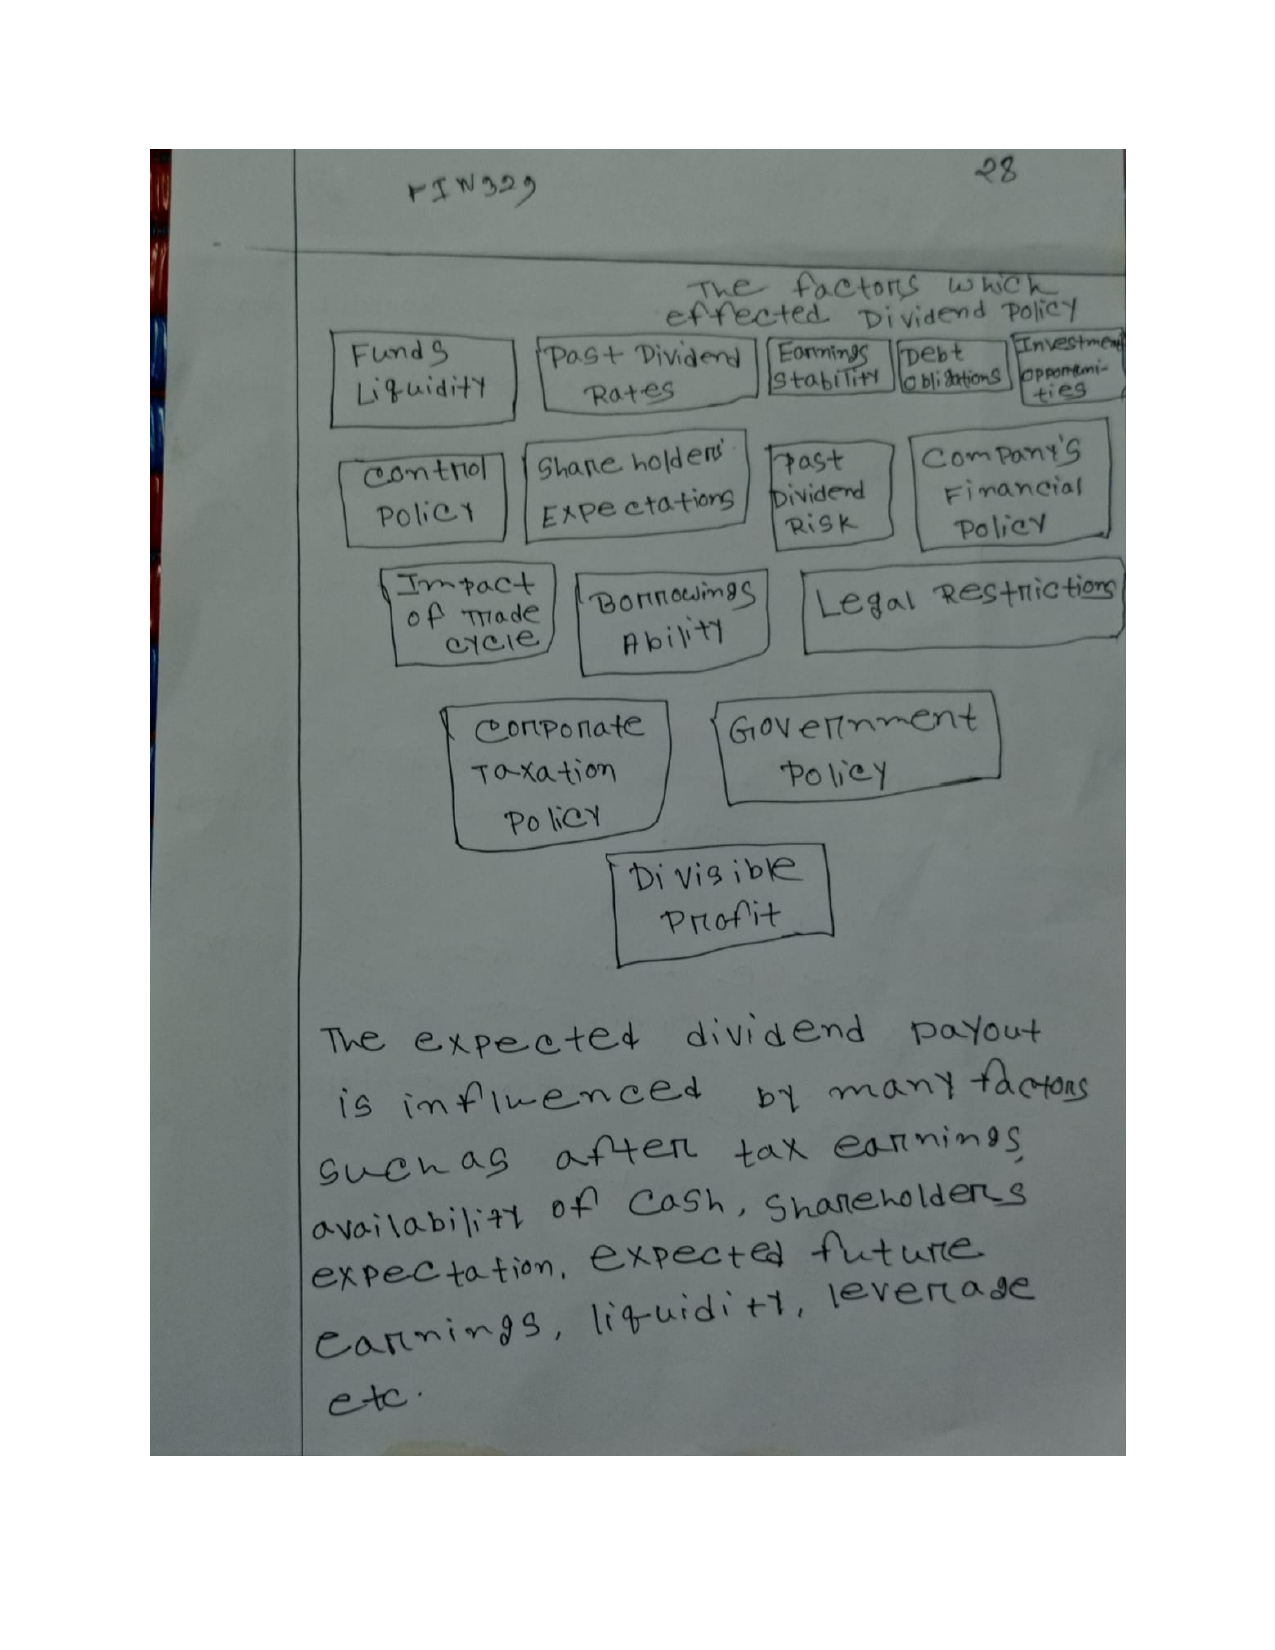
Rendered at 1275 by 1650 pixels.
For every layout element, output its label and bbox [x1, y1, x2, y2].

picture [150, 149, 1126, 1456]
